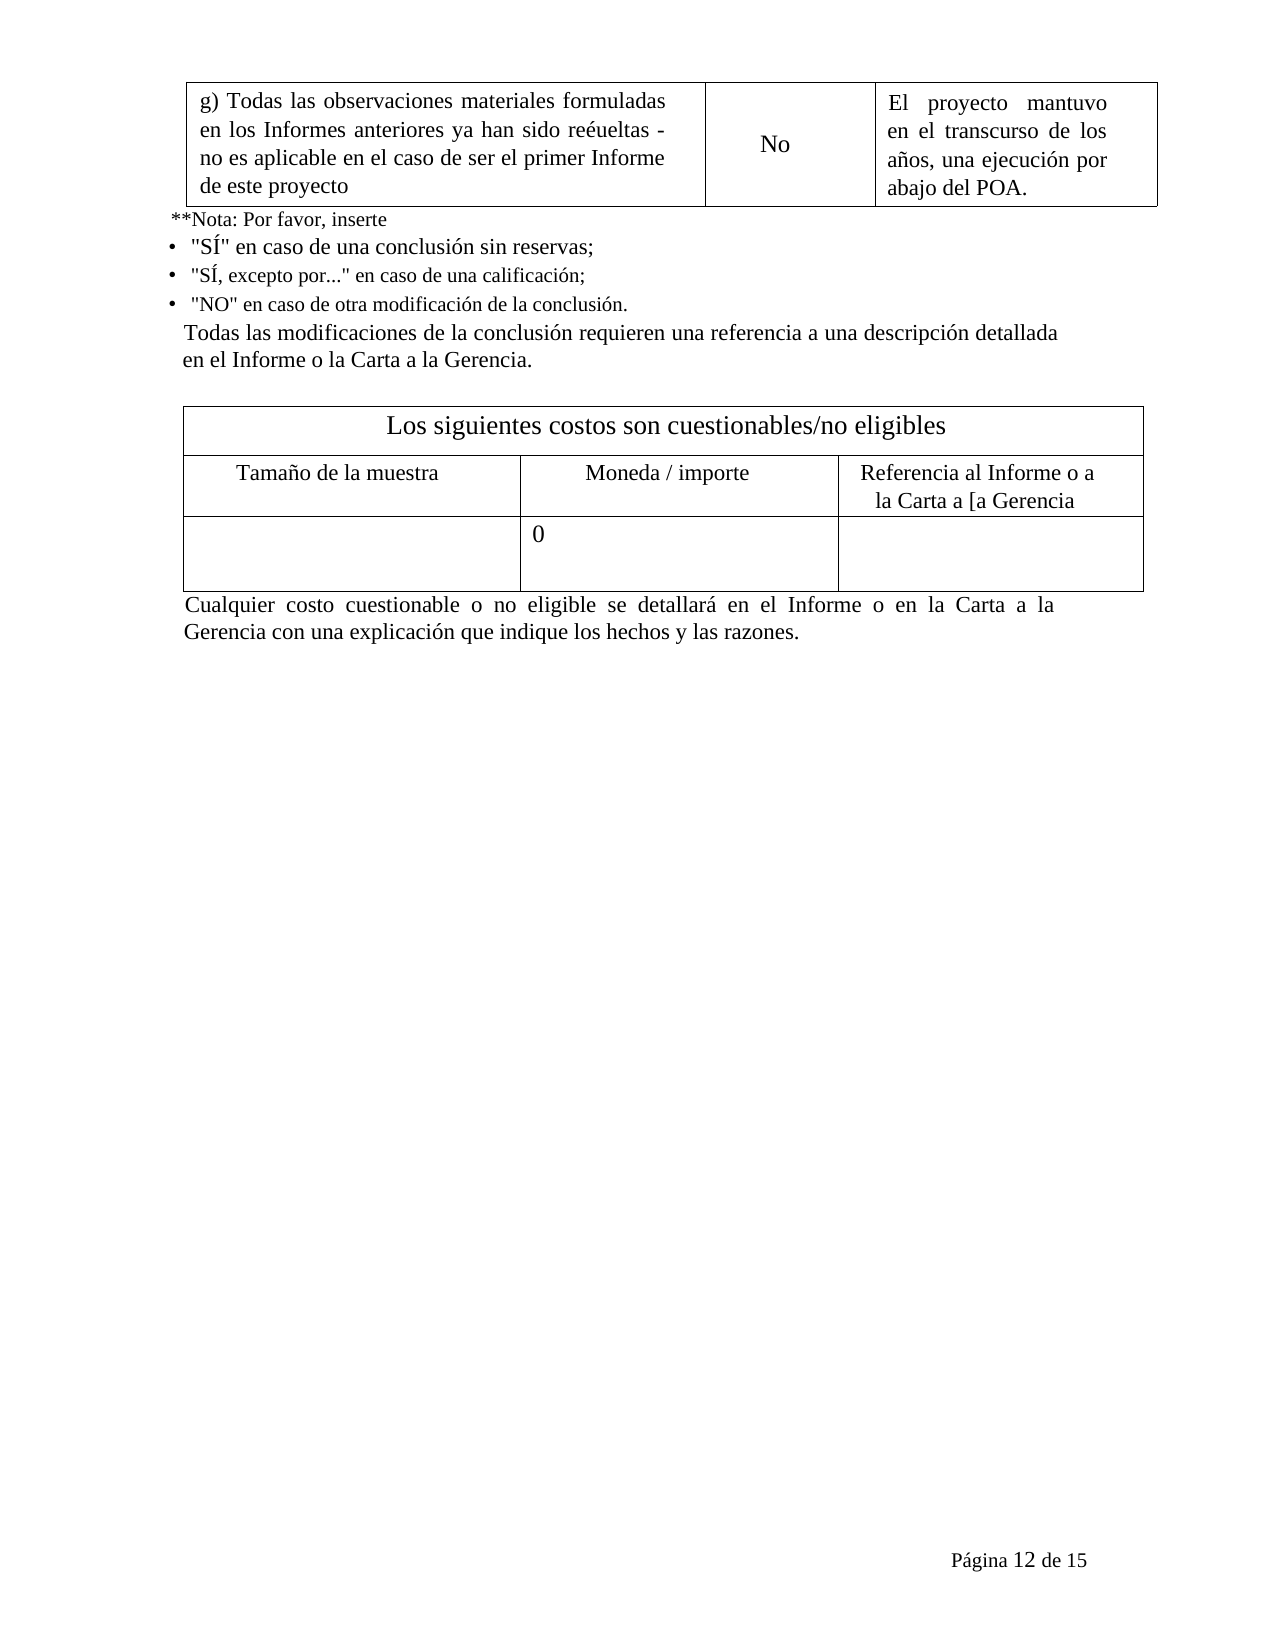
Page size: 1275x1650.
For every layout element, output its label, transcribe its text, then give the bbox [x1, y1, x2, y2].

list "SÍ" en caso de una conclusión sin reservas; [168, 233, 697, 259]
text Cualquier costo cuestionable o no eligible se detallará en el Informe o en la Carta a la Gerencia con una explicación que indique los hechos y las razones. [183, 592, 1056, 645]
list "NO" en caso de otra modificación de la conclusión. [168, 290, 697, 316]
table_cell No [706, 83, 875, 206]
table_cell g) Todas las observaciones materiales formuladas en los Informes anteriores ya han sido reéueltas - no es aplicable en el caso de ser el primer Informe de este proyecto [187, 83, 705, 206]
table_cell Tamaño de la muestra [184, 456, 520, 516]
text **Nota: Por favor, inserte [171, 206, 1119, 231]
table_cell Moneda / importe [521, 456, 838, 516]
text Todas las modificaciones de la conclusión requieren una referencia a una descripción detallada en el Informe o la Carta a la Gerencia. [182, 319, 1060, 372]
list "SÍ, excepto por..." en caso de una calificación; [168, 261, 697, 287]
table_cell 0 [521, 517, 838, 591]
table_cell [184, 517, 520, 591]
table_cell Referencia al Informe o a la Carta a [a Gerencia [839, 456, 1143, 516]
table_header Los siguientes costos son cuestionables/no eligibles [184, 407, 1143, 455]
table_cell El proyecto mantuvo en el transcurso de los años, una ejecución por abajo del POA. [876, 83, 1157, 206]
table_cell [839, 517, 1143, 591]
